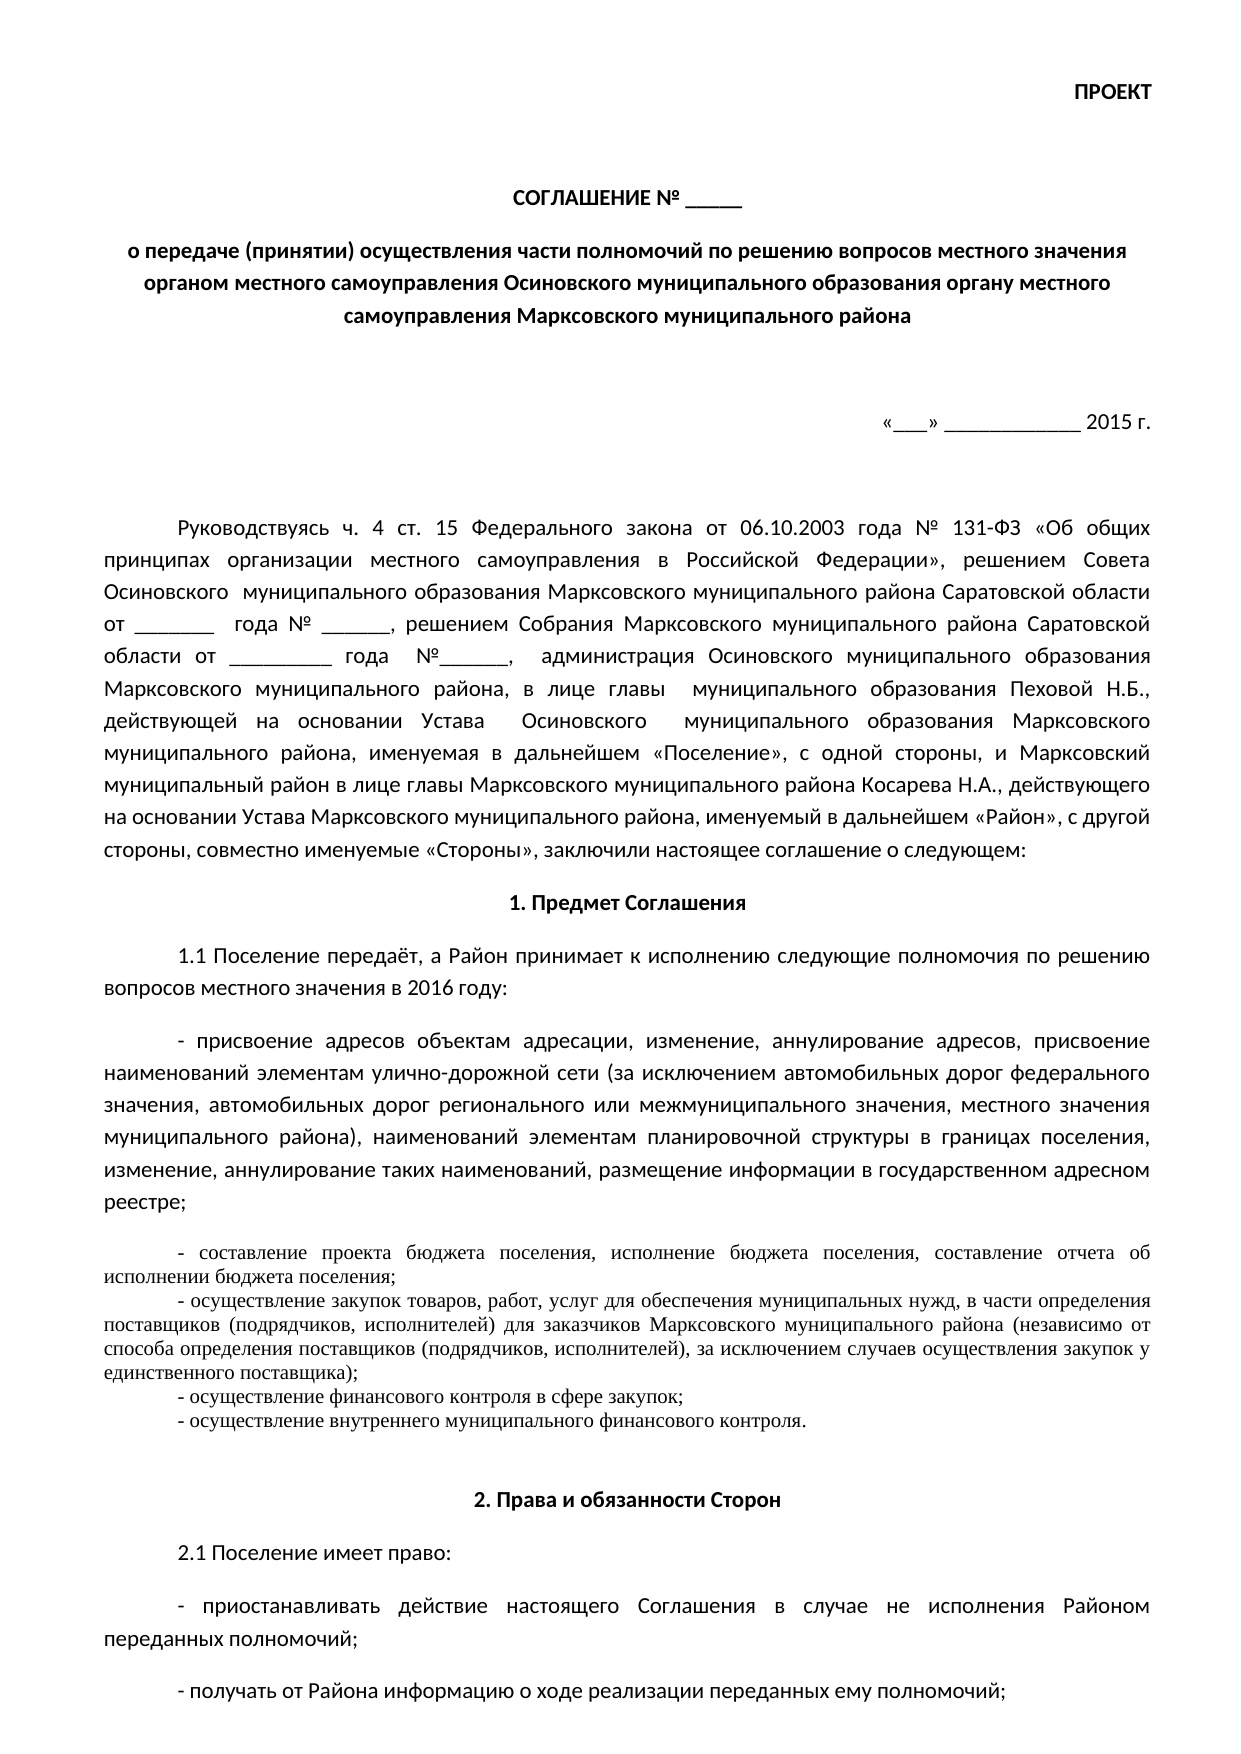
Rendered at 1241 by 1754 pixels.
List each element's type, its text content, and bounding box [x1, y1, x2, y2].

text 2. Права и обязанности Сторон [103, 1485, 1152, 1513]
text - осуществление финансового контроля в сфере закупок; [103, 1384, 1152, 1408]
text 1.1 Поселение передаёт, а Район принимает к исполнению следующие полномочия по решению вопросов местного значения в 2016 году: [103, 941, 1152, 1001]
text Руководствуясь ч. 4 ст. 15 Федерального закона от 06.10.2003 года № 131-ФЗ «Об общих принципах организации местного самоуправления в Российской Федерации», решением Совета Осиновского муниципального образования Марксовского муниципального района Саратовской области от _______ года № ______, решением Собрания Марксовского муниципального района Саратовской области от _________ года №______, администрация Осиновского муниципального образования Марксовского муниципального района, в лице главы муниципального образования Пеховой Н.Б., действующей на основании Устава Осиновского муниципального образования Марксовского муниципального района, именуемая в дальнейшем «Поселение», с одной стороны, и Марксовский муниципальный район в лице главы Марксовского муниципального района Косарева Н.А., действующего на основании Устава Марксовского муниципального района, именуемый в дальнейшем «Район», с другой стороны, совместно именуемые «Стороны», заключили настоящее соглашение о следующем: [103, 513, 1152, 863]
text ПРОЕКТ [103, 44, 1152, 105]
text - осуществление внутреннего муниципального финансового контроля. [103, 1408, 1152, 1432]
text - присвоение адресов объектам адресации, изменение, аннулирование адресов, присвоение наименований элементам улично-дорожной сети (за исключением автомобильных дорог федерального значения, автомобильных дорог регионального или межмуниципального значения, местного значения муниципального района), наименований элементам планировочной структуры в границах поселения, изменение, аннулирование таких наименований, размещение информации в государственном адресном реестре; [103, 1026, 1152, 1215]
text - составление проекта бюджета поселения, исполнение бюджета поселения, составление отчета об исполнении бюджета поселения; [103, 1240, 1152, 1288]
text «___» ____________ 2015 г. [693, 407, 1152, 435]
text - приостанавливать действие настоящего Соглашения в случае не исполнения Районом переданных полномочий; [103, 1591, 1152, 1652]
text - осуществление закупок товаров, работ, услуг для обеспечения муниципальных нужд, в части определения поставщиков (подрядчиков, исполнителей) для заказчиков Марксовского муниципального района (независимо от способа определения поставщиков (подрядчиков, исполнителей), за исключением случаев осуществления закупок у единственного поставщика); [103, 1288, 1152, 1384]
text СОГЛАШЕНИЕ № _____ [103, 183, 1152, 211]
text 2.1 Поселение имеет право: [103, 1538, 1152, 1566]
text - получать от Района информацию о ходе реализации переданных ему полномочий; [103, 1677, 1152, 1705]
text 1. Предмет Соглашения [103, 888, 1152, 916]
text о передаче (принятии) осуществления части полномочий по решению вопросов местного значения органом местного самоуправления Осиновского муниципального образования органу местного самоуправления Марксовского муниципального района [103, 236, 1152, 329]
